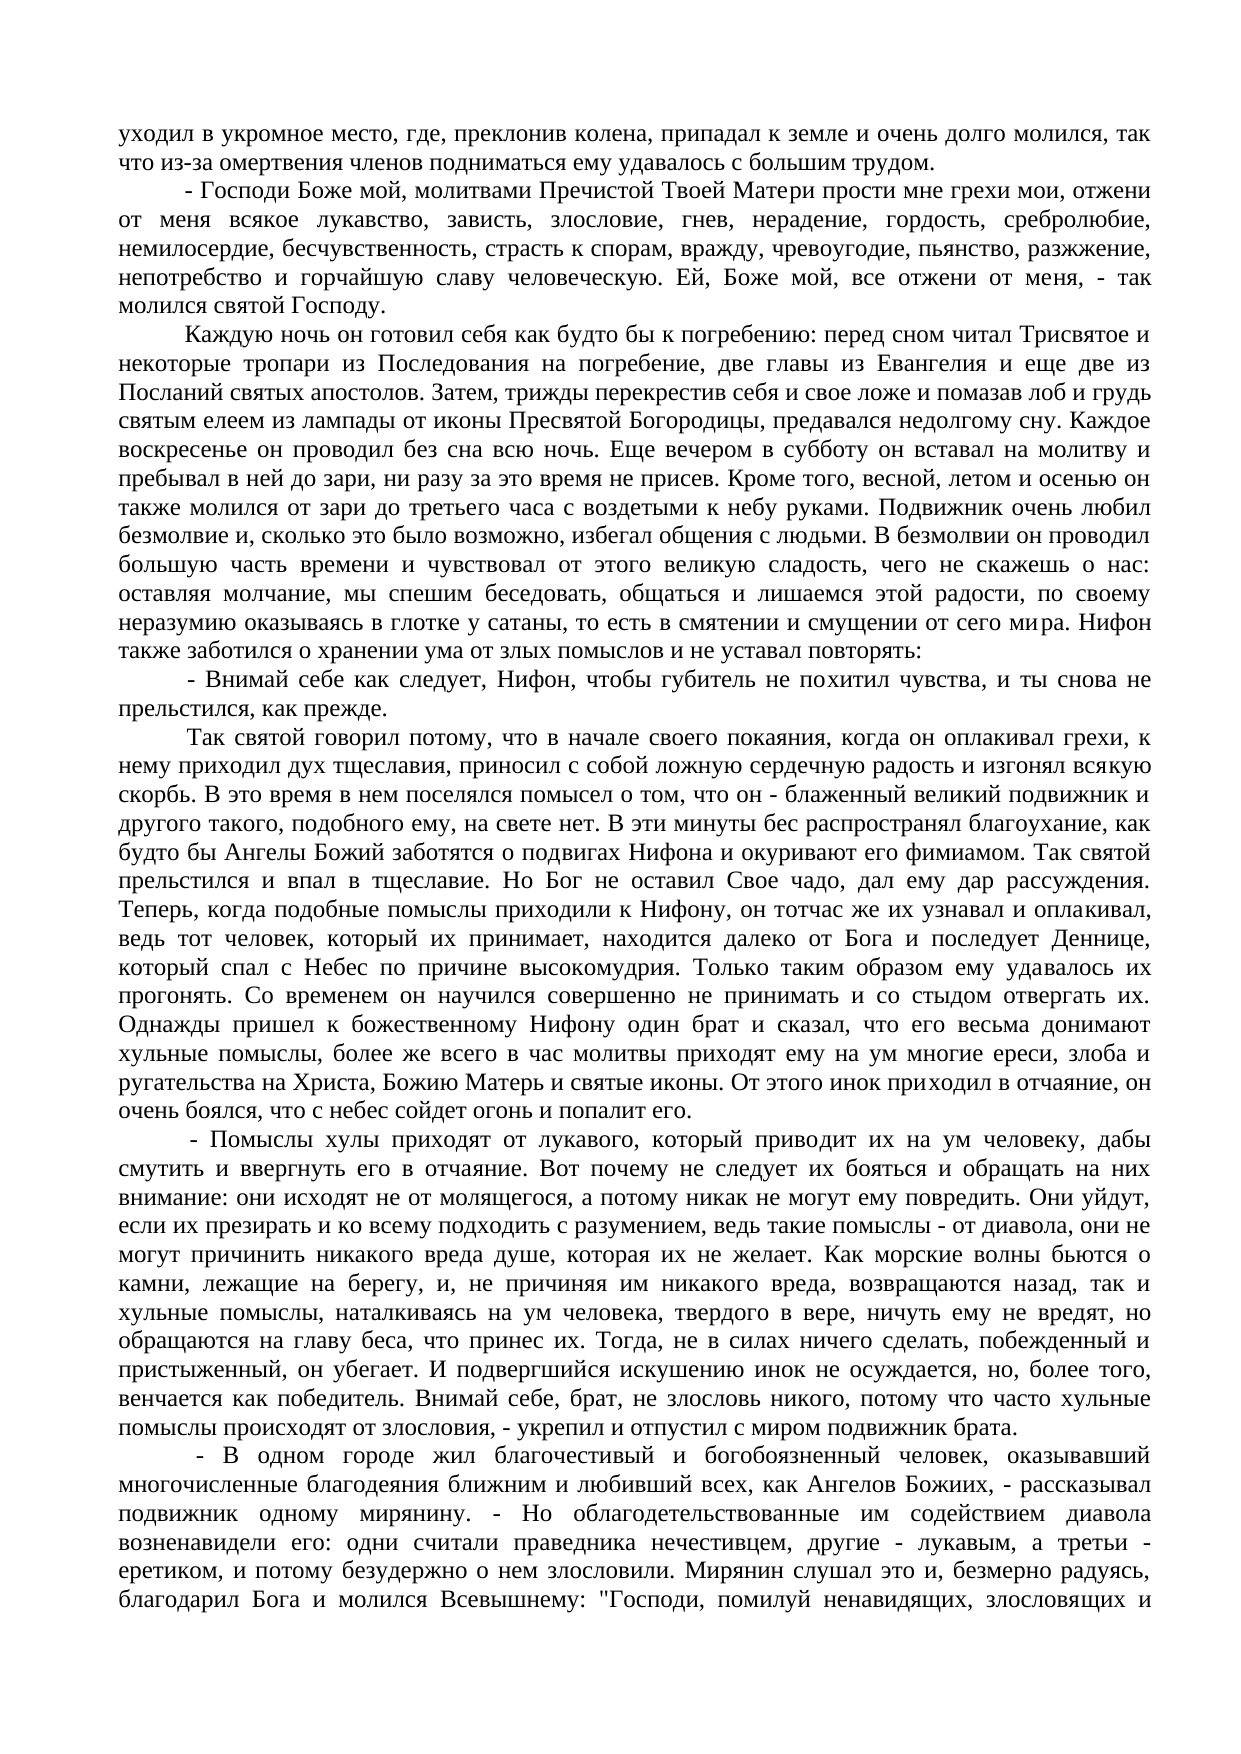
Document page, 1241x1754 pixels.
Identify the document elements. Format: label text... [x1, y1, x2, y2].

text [118, 1441, 1152, 1613]
text - Внимай себе как следует, Нифон, чтобы губитель не похитил чувства, и ты снова не прельстился, как прежде. [118, 664, 1152, 722]
text - Господи Боже мой, молитвами Пречистой Твоей Матери прости мне грехи мои, отжени от меня всякое лукавство, зависть, злословие, гнев, нерадение, гордость, сребролюбие, немилосердие, бесчувственность, страсть к спорам, вражду, чревоугодие, пьянство, разжжение, непотребство и горчайшую славу человеческую. Ей, Боже мой, все отжени от меня, - так молился святой Господу. [118, 176, 1152, 319]
text Так святой говорил потому, что в начале своего покаяния, когда он оплакивал грехи, к нему приходил дух тщеславия, приносил с собой ложную сердечную радость и изгонял всякую скорбь. В это время в нем поселялся помысел о том, что он - блаженный великий подвижник и другого такого, подобного ему, на свете нет. В эти минуты бес распространял благоухание, как будто бы Ангелы Божий заботятся о подвигах Нифона и окуривают его фимиамом. Так святой прельстился и впал в тщеславие. Но Бог не оставил Свое чадо, дал ему дар рассуждения. Теперь, когда подобные помыслы приходили к Нифону, он тотчас же их узнавал и оплакивал, ведь тот человек, который их принимает, находится далеко от Бога и последует Деннице, который спал с Небес по причине высокомудрия. Только таким образом ему удавалось их прогонять. Со временем он научился совершенно не принимать и со стыдом отвергать их. Однажды пришел к божественному Нифону один брат и сказал, что его весьма донимают хульные помыслы, более же всего в час молитвы приходят ему на ум многие ереси, злоба и ругательства на Христа, Божию Матерь и святые иконы. От этого инок приходил в отчаяние, он очень боялся, что с небес сойдет огонь и попалит его. [118, 722, 1152, 1124]
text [118, 118, 1152, 176]
text - Помыслы хулы приходят от лукавого, который приводит их на ум человеку, дабы смутить и ввергнуть его в отчаяние. Вот почему не следует их бояться и обращать на них внимание: они исходят не от молящегося, а потому никак не могут ему повредить. Они уйдут, если их презирать и ко всему подходить с разумением, ведь такие помыслы - от диавола, они не могут причинить никакого вреда душе, которая их не желает. Как морские волны бьются о камни, лежащие на берегу, и, не причиняя им никакого вреда, возвращаются назад, так и хульные помыслы, наталкиваясь на ум человека, твердого в вере, ничуть ему не вредят, но обращаются на главу беса, что принес их. Тогда, не в силах ничего сделать, побежденный и пристыженный, он убегает. И подвергшийся искушению инок не осуждается, но, более того, венчается как победитель. Внимай себе, брат, не злословь никого, потому что часто хульные помыслы происходят от злословия, - укрепил и отпустил с миром подвижник брата. [118, 1124, 1152, 1441]
text Каждую ночь он готовил себя как будто бы к погребению: перед сном читал Трисвятое и некоторые тропари из Последования на погребение, две главы из Евангелия и еще две из Посланий святых апостолов. Затем, трижды перекрестив себя и свое ложе и помазав лоб и грудь святым елеем из лампады от иконы Пресвятой Богородицы, предавался недолгому сну. Каждое воскресенье он проводил без сна всю ночь. Еще вечером в субботу он вставал на молитву и пребывал в ней до зари, ни разу за это время не присев. Кроме того, весной, летом и осенью он также молился от зари до третьего часа с воздетыми к небу руками. Подвижник очень любил безмолвие и, сколько это было возможно, избегал общения с людьми. В безмолвии он проводил большую часть времени и чувствовал от этого великую сладость, чего не скажешь о нас: оставляя молчание, мы спешим беседовать, общаться и лишаемся этой радости, по своему неразумию оказываясь в глотке у сатаны, то есть в смятении и смущении от сего мира. Нифон также заботился о хранении ума от злых помыслов и не уставал повторять: [118, 319, 1152, 664]
